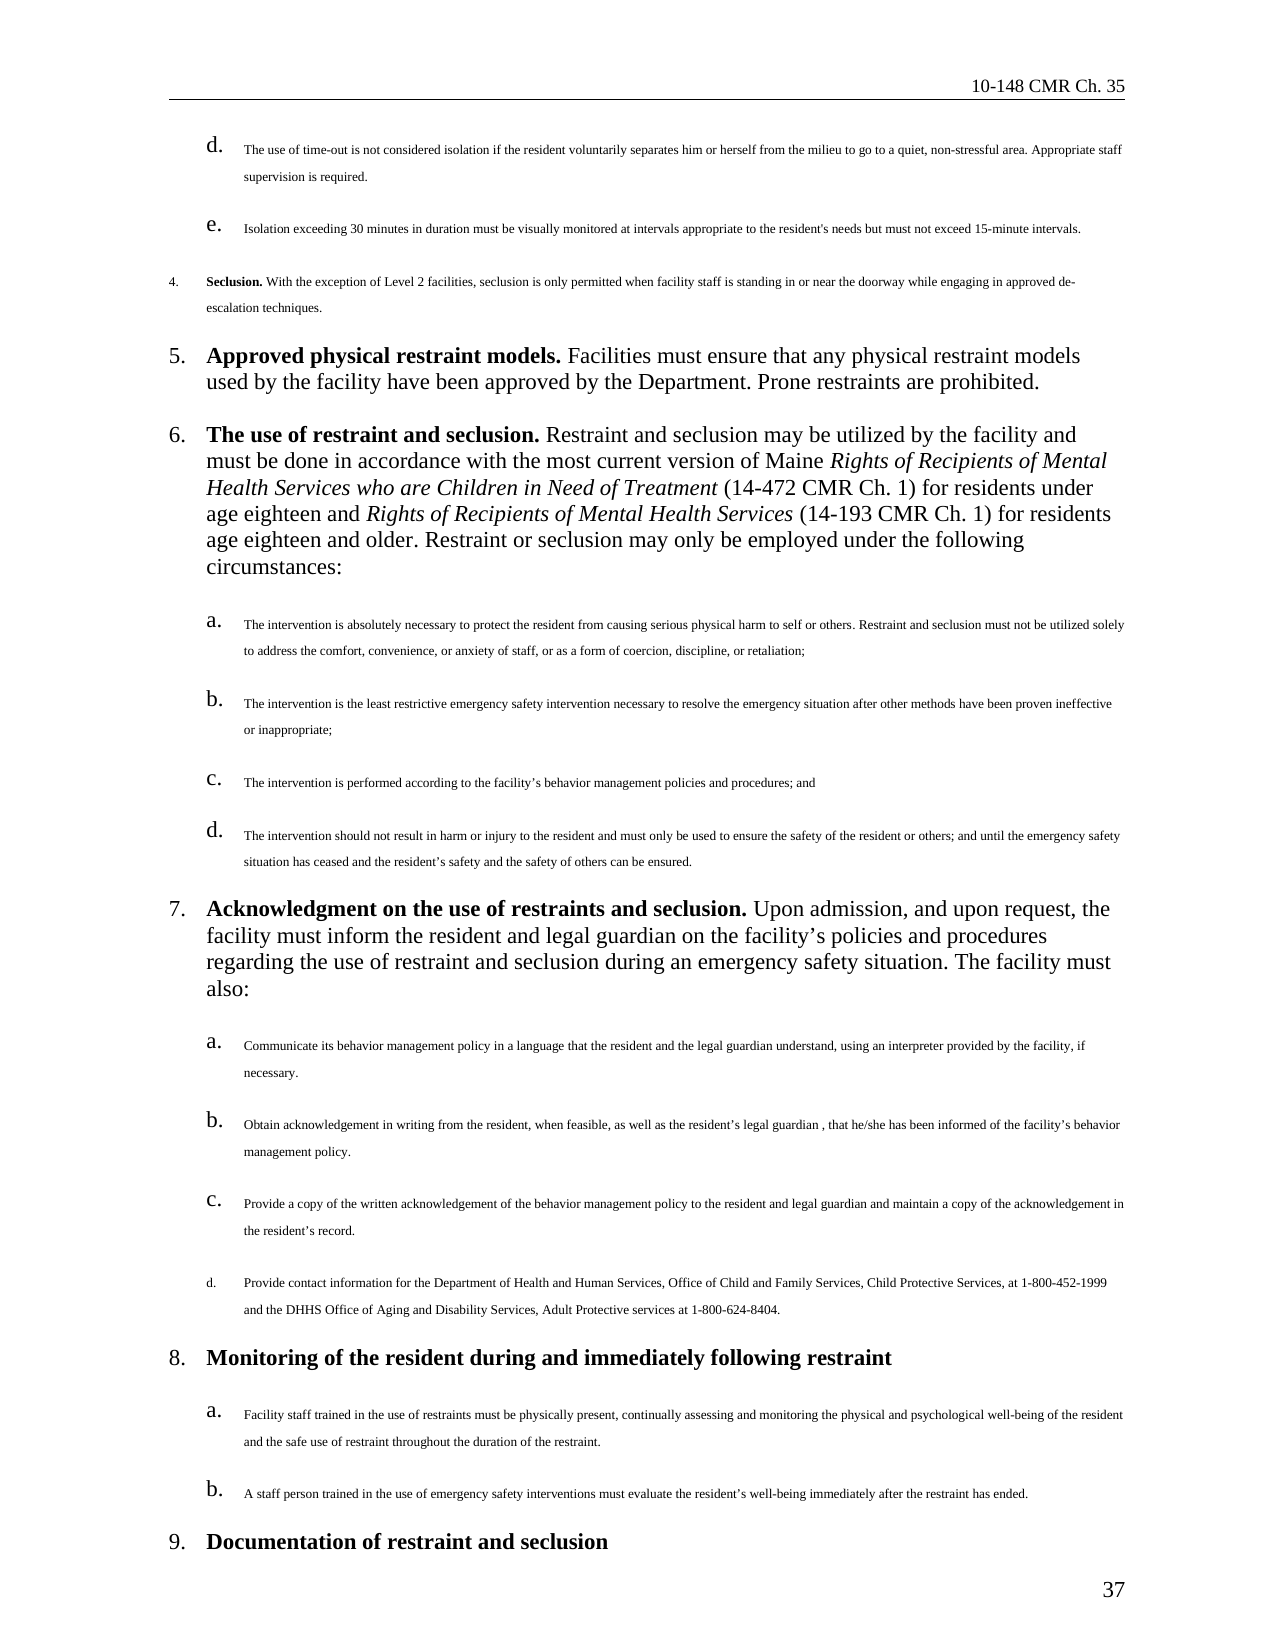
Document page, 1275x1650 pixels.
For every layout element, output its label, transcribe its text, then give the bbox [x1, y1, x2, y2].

text 8. Monitoring of the resident during and immediately following restraint [169, 1343, 1125, 1370]
list A staff person trained in the use of emergency safety interventions must evaluate the resident’s well-being immediately after the restraint has ended. [206, 1475, 1125, 1502]
list The intervention should not result in harm or injury to the resident and must only be used to ensure the safety of the resident or others; and until the emergency safety situation has ceased and the resident’s safety and the safety of others can be ensured. [206, 816, 1125, 869]
list Facility staff trained in the use of restraints must be physically present, continually assessing and monitoring the physical and psychological well-being of the resident and the safe use of restraint throughout the duration of the restraint. [206, 1396, 1125, 1449]
list The use of time-out is not considered isolation if the resident voluntarily separates him or herself from the milieu to go to a quiet, non-stressful area. Appropriate staff supervision is required. [206, 131, 1125, 184]
text 5. Approved physical restraint models. Facilities must ensure that any physical restraint models used by the facility have been approved by the Department. Prone restraints are prohibited. [169, 342, 1125, 395]
text 6. The use of restraint and seclusion. Restraint and seclusion may be utilized by the facility and must be done in accordance with the most current version of Maine Rights of Recipients of Mental Health Services who are Children in Need of Treatment (14-472 CMR Ch. 1) for residents under age eighteen and Rights of Recipients of Mental Health Services (14-193 CMR Ch. 1) for residents age eighteen and older. Restraint or seclusion may only be employed under the following circumstances: [169, 421, 1125, 579]
text 7. Acknowledgment on the use of restraints and seclusion. Upon admission, and upon request, the facility must inform the resident and legal guardian on the facility’s policies and procedures regarding the use of restraint and seclusion during an emergency safety situation. The facility must also: [169, 896, 1125, 1001]
list The intervention is absolutely necessary to protect the resident from causing serious physical harm to self or others. Restraint and seclusion must not be utilized solely to address the comfort, convenience, or anxiety of staff, or as a form of coercion, discipline, or retaliation; [206, 606, 1125, 658]
list d. Provide contact information for the Department of Health and Human Services, Office of Child and Family Services, Child Protective Services, at 1-800-452-1999 and the DHHS Office of Aging and Disability Services, Adult Protective services at 1-800-624-8404. [206, 1264, 1125, 1317]
text 9. Documentation of restraint and seclusion [169, 1528, 1125, 1554]
list Isolation exceeding 30 minutes in duration must be visually monitored at intervals appropriate to the resident's needs but must not exceed 15-minute intervals. [206, 210, 1125, 237]
list The intervention is performed according to the facility’s behavior management policies and procedures; and [206, 764, 1125, 790]
list Obtain acknowledgement in writing from the resident, when feasible, as well as the resident’s legal guardian , that he/she has been informed of the facility’s behavior management policy. [206, 1106, 1125, 1159]
list Provide a copy of the written acknowledgement of the behavior management policy to the resident and legal guardian and maintain a copy of the acknowledgement in the resident’s record. [206, 1185, 1125, 1238]
list The intervention is the least restrictive emergency safety intervention necessary to resolve the emergency situation after other methods have been proven ineffective or inappropriate; [206, 685, 1125, 737]
list 4. Seclusion. With the exception of Level 2 facilities, seclusion is only permitted when facility staff is standing in or near the doorway while engaging in approved de-escalation techniques. [169, 263, 1125, 316]
list Communicate its behavior management policy in a language that the resident and the legal guardian understand, using an interpreter provided by the facility, if necessary. [206, 1027, 1125, 1080]
